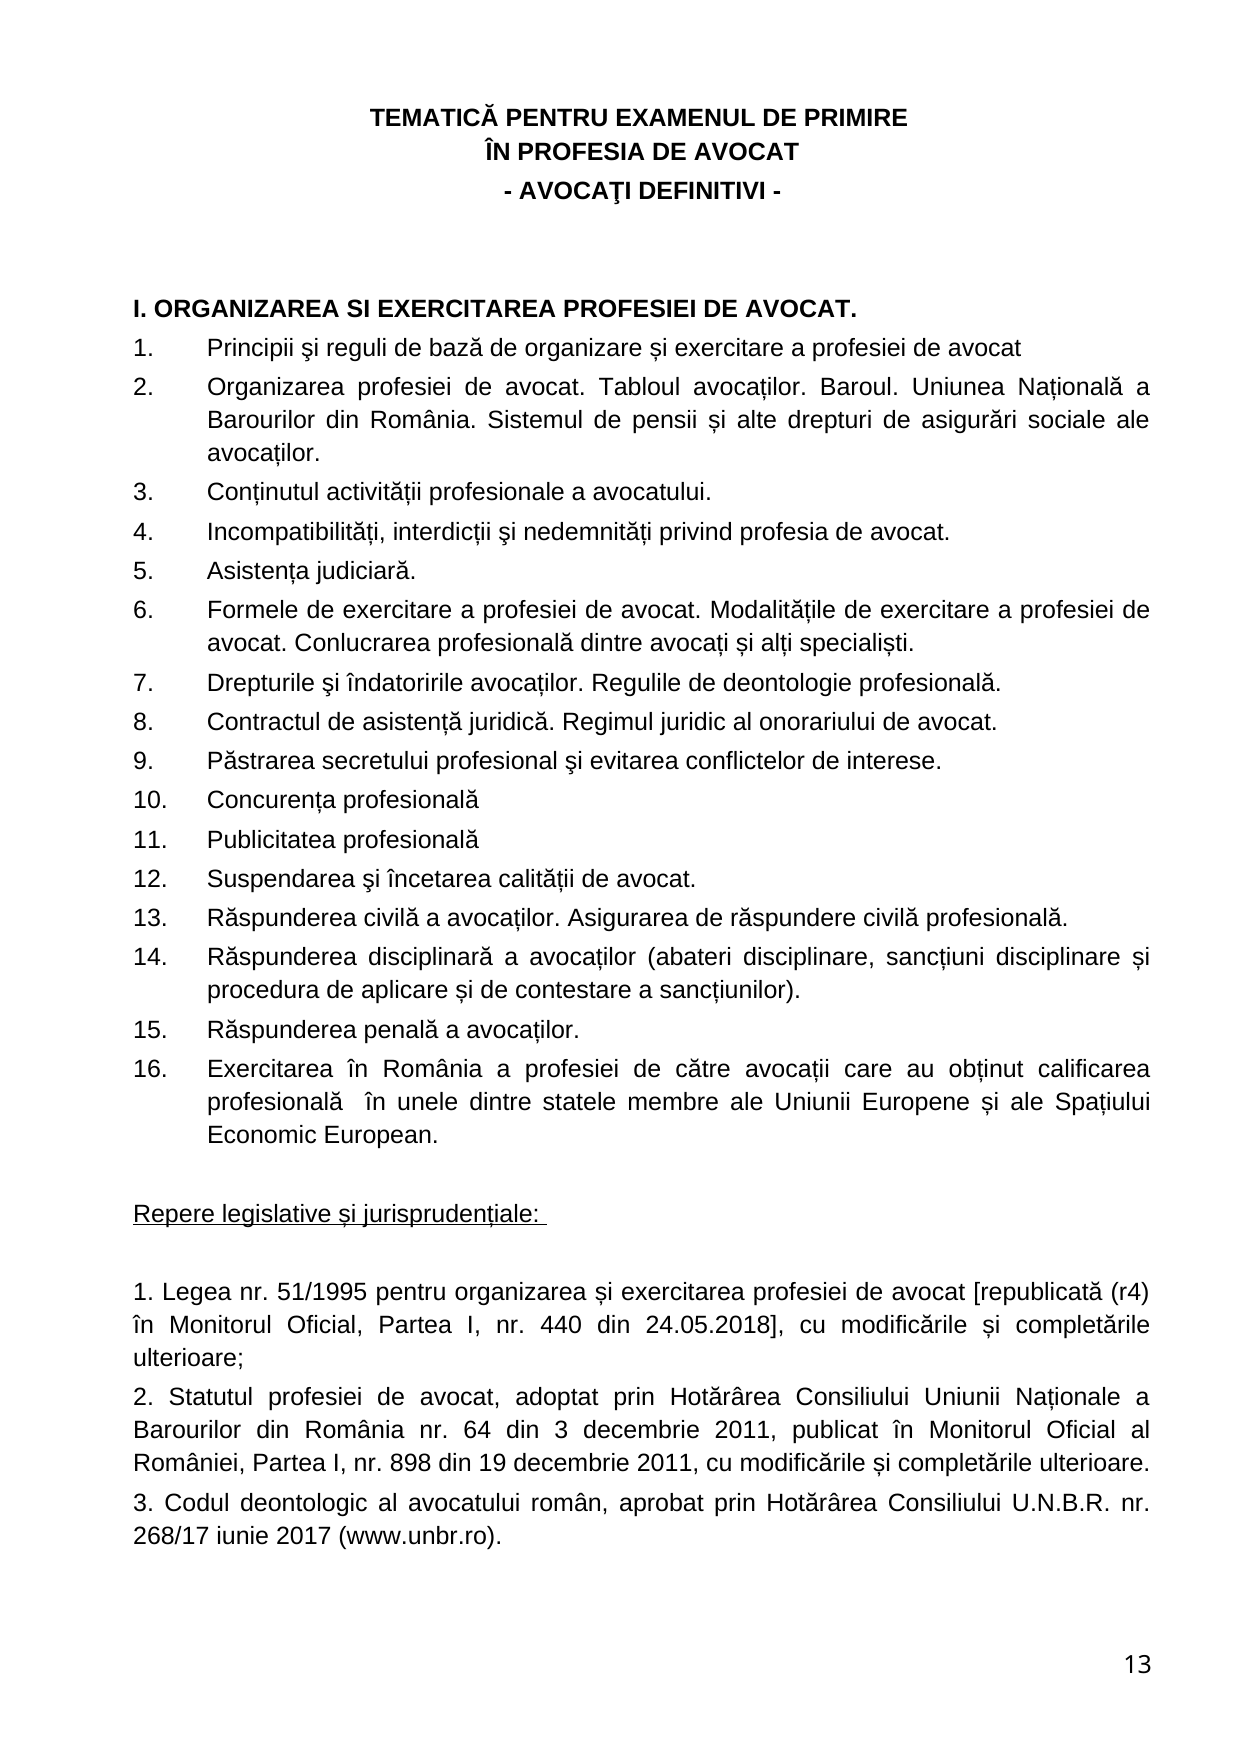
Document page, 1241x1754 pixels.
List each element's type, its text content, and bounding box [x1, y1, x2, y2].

text 11. Publicitatea profesională [133, 824, 1152, 853]
text 13. Răspunderea civilă a avocaților. Asigurarea de răspundere civilă profesională. [133, 903, 1152, 932]
text 2. Statutul profesiei de avocat, adoptat prin Hotărârea Consiliului Uniunii Naționale a Barourilor din România nr. 64 din 3 decembrie 2011, publicat în Monitorul Oficial al României, Partea I, nr. 898 din 19 decembrie 2011, cu modificările și completările ulterioare. [133, 1382, 1152, 1477]
text 1. Legea nr. 51/1995 pentru organizarea și exercitarea profesiei de avocat [republicată (r4) în Monitorul Oficial, Partea I, nr. 440 din 24.05.2018], cu modificările și completările ulterioare; [133, 1277, 1152, 1372]
text 12. Suspendarea şi încetarea calității de avocat. [133, 864, 1152, 893]
text 2. Organizarea profesiei de avocat. Tabloul avocaților. Baroul. Uniunea Națională a Barourilor din România. Sistemul de pensii și alte drepturi de asigurări sociale ale avocaților. [133, 372, 1152, 467]
text TEMATICĂ PENTRU EXAMENUL DE PRIMIRE ÎN PROFESIA DE AVOCAT [133, 103, 1152, 165]
text I. ORGANIZAREA SI EXERCITAREA PROFESIEI DE AVOCAT. [133, 293, 1152, 322]
text 5. Asistența judiciară. [133, 556, 1152, 585]
text 7. Drepturile şi îndatoririle avocaților. Regulile de deontologie profesională. [133, 667, 1152, 696]
text 3. Conținutul activității profesionale a avocatului. [133, 477, 1152, 506]
text 6. Formele de exercitare a profesiei de avocat. Modalitățile de exercitare a profesiei de avocat. Conlucrarea profesională dintre avocați și alți specialiști. [133, 595, 1152, 657]
text 4. Incompatibilități, interdicții şi nedemnități privind profesia de avocat. [133, 517, 1152, 545]
text 3. Codul deontologic al avocatului român, aprobat prin Hotărârea Consiliului U.N.B.R. nr. 268/17 iunie 2017 (www.unbr.ro). [133, 1488, 1152, 1549]
text 14. Răspunderea disciplinară a avocaților (abateri disciplinare, sancțiuni disciplinare și procedura de aplicare și de contestare a sancțiunilor). [133, 942, 1152, 1004]
text 9. Păstrarea secretului profesional şi evitarea conflictelor de interese. [133, 746, 1152, 775]
text 15. Răspunderea penală a avocaților. [133, 1015, 1152, 1043]
text 16. Exercitarea în România a profesiei de către avocații care au obținut calificarea profesională în unele dintre statele membre ale Uniunii Europene și ale Spațiului Economic European. [133, 1054, 1152, 1149]
text 10. Concurența profesională [133, 785, 1152, 814]
text - AVOCAŢI DEFINITIVI - [133, 176, 1152, 204]
text 1. Principii şi reguli de bază de organizare și exercitare a profesiei de avocat [133, 333, 1152, 362]
text Repere legislative și jurisprudențiale: [133, 1198, 1152, 1227]
text 8. Contractul de asistență juridică. Regimul juridic al onorariului de avocat. [133, 707, 1152, 736]
